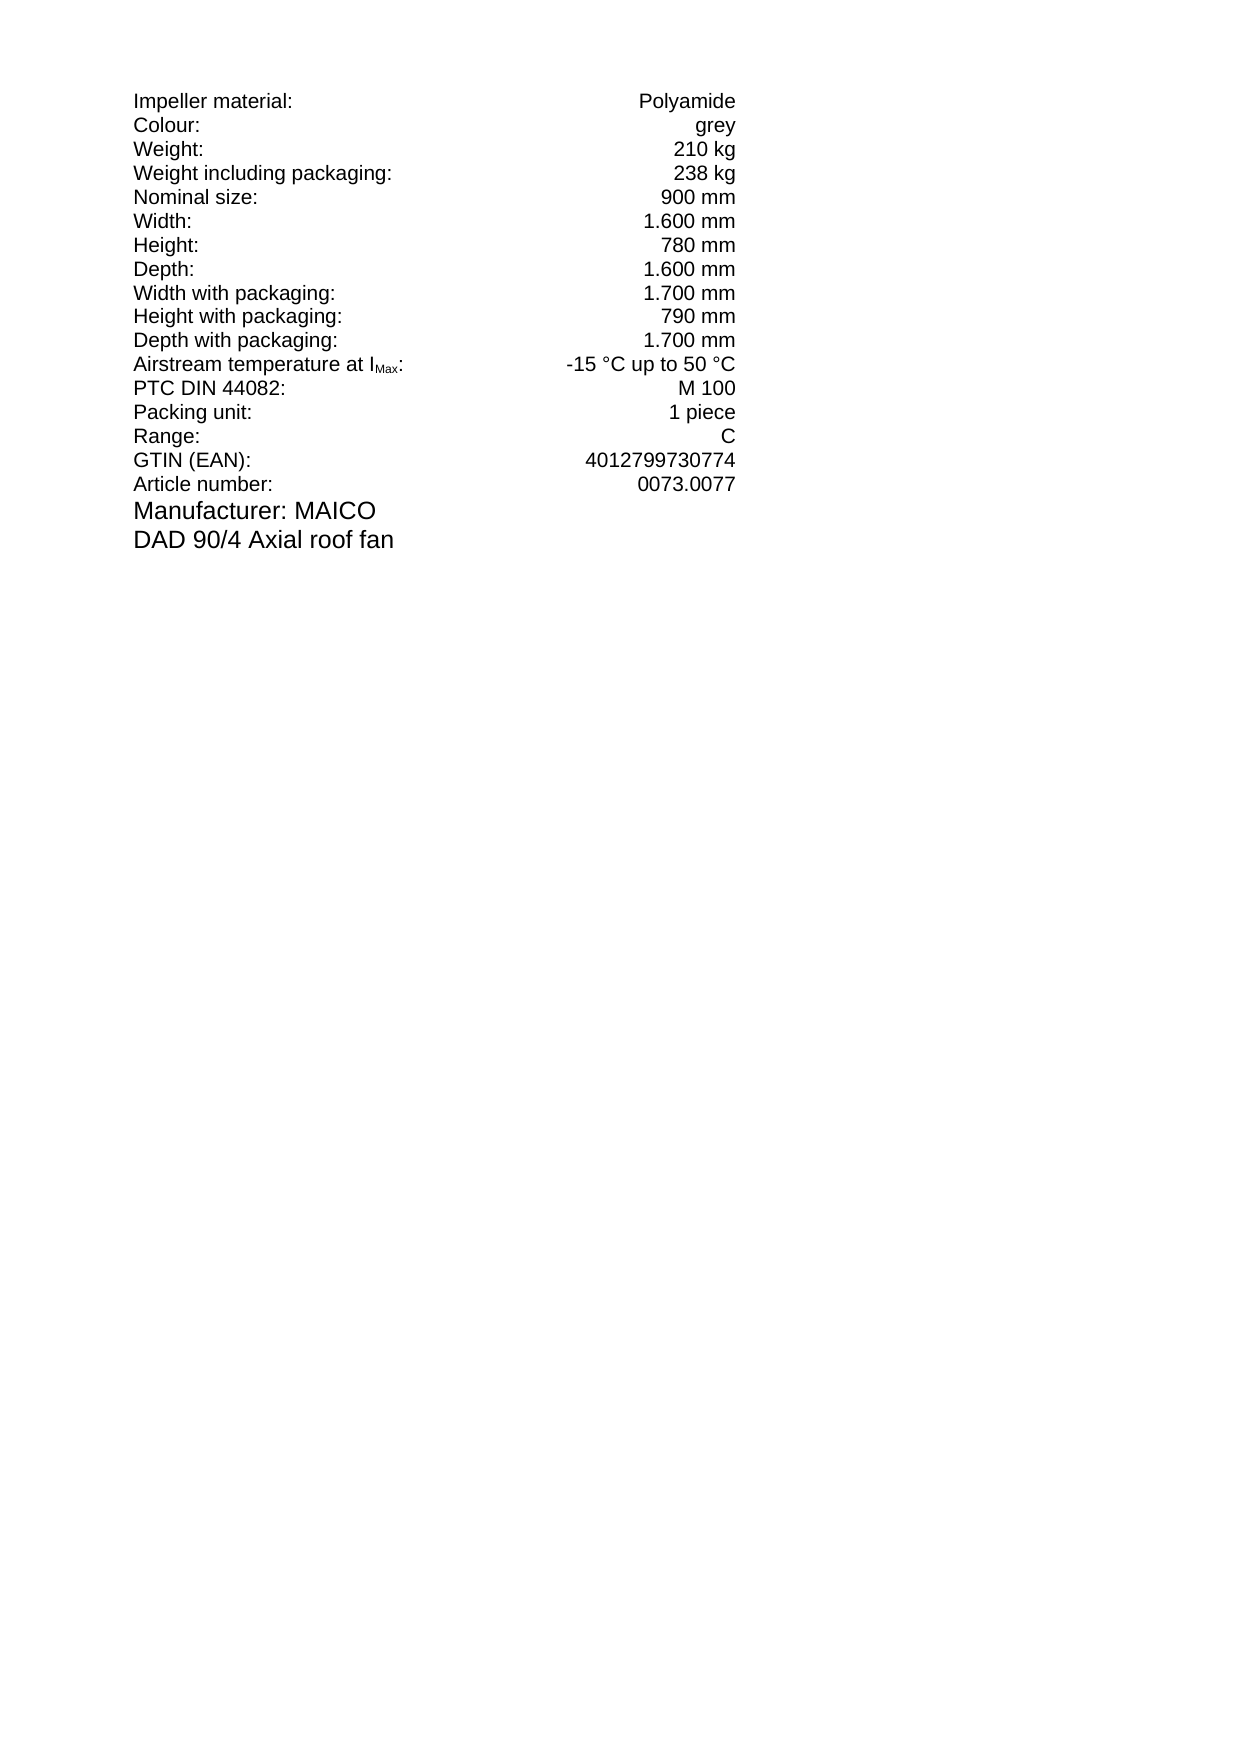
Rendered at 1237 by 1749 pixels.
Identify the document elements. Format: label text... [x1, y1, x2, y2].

table_cell 4012799730774 [434, 448, 747, 472]
table_cell Article number: [122, 472, 434, 496]
table_cell Depth with packaging: [122, 328, 434, 352]
table_cell Packing unit: [122, 400, 434, 424]
table_cell 0073.0077 [434, 472, 747, 496]
table_cell PTC DIN 44082: [122, 376, 434, 400]
table_cell 900 mm [434, 185, 747, 208]
text Manufacturer: MAICO [133, 496, 1148, 525]
table_cell Impeller material: [122, 89, 434, 113]
table_cell Width: [122, 209, 434, 232]
table_cell Height with packaging: [122, 304, 434, 328]
table_cell -15 °C up to 50 °C [434, 352, 747, 376]
table_cell Nominal size: [122, 185, 434, 208]
table_cell Airstream temperature at IMax: [122, 352, 434, 376]
table_cell 780 mm [434, 233, 747, 256]
table_cell Polyamide [434, 89, 747, 113]
table_cell 1.700 mm [434, 328, 747, 352]
table_cell 1.600 mm [434, 209, 747, 232]
table_cell GTIN (EAN): [122, 448, 434, 472]
table_cell 238 kg [434, 161, 747, 184]
table_cell Depth: [122, 256, 434, 280]
table_cell M 100 [434, 376, 747, 400]
table_cell 210 kg [434, 137, 747, 161]
table_cell Weight: [122, 137, 434, 161]
table_cell 1.600 mm [434, 256, 747, 280]
table_cell Range: [122, 424, 434, 448]
table_cell Width with packaging: [122, 280, 434, 304]
table_cell Weight including packaging: [122, 161, 434, 184]
table_cell grey [434, 113, 747, 137]
table_cell Colour: [122, 113, 434, 137]
table_cell C [434, 424, 747, 448]
table_cell 790 mm [434, 304, 747, 328]
text DAD 90/4 Axial roof fan [133, 525, 1148, 553]
table_cell 1.700 mm [434, 280, 747, 304]
table_cell Height: [122, 233, 434, 256]
table_cell 1 piece [434, 400, 747, 424]
